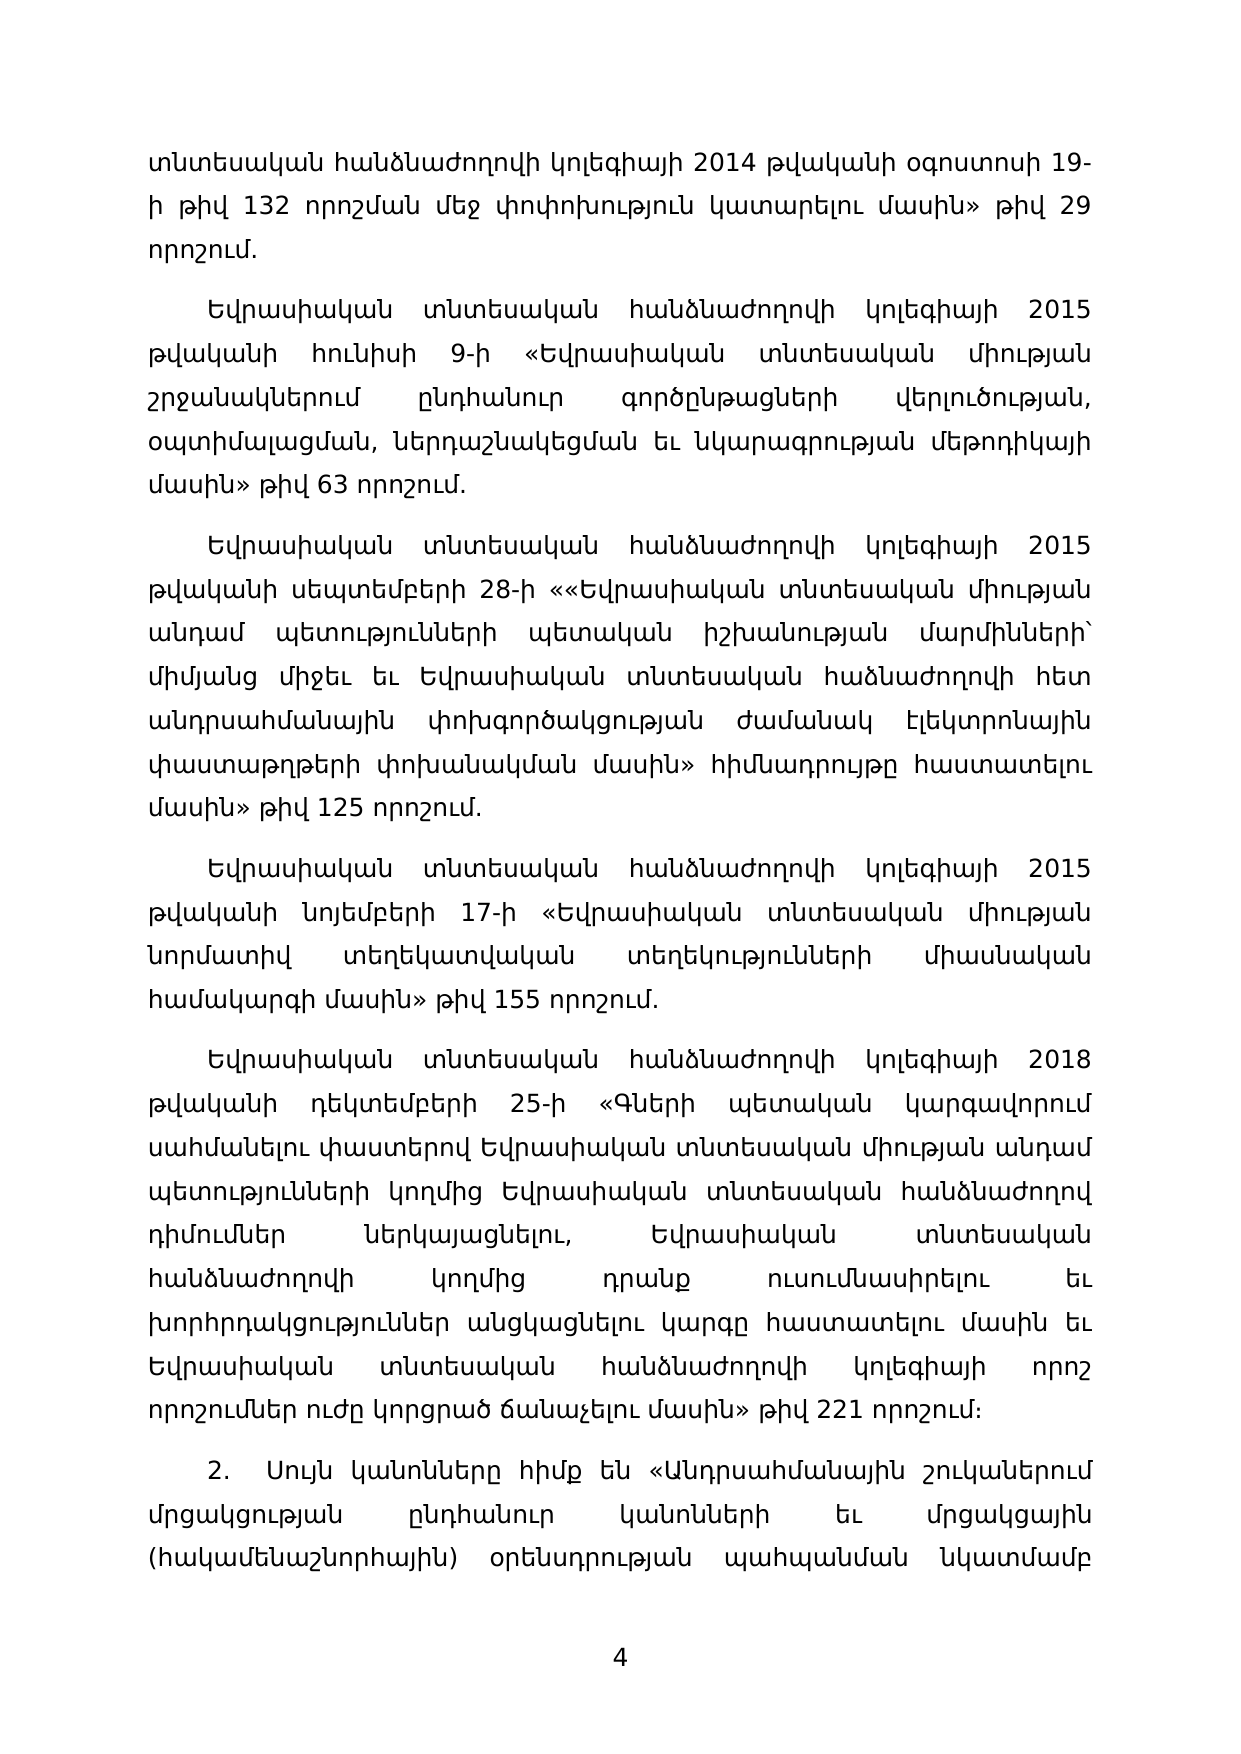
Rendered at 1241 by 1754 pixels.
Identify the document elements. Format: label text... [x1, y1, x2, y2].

text Եվրասիական տնտեսական հանձնաժողովի կոլեգիայի 2015 թվականի հունիսի 9-ի «Եվրասիական տնտեսական միության շրջանակներում ընդհանուր գործընթացների վերլուծության, օպտիմալացման, ներդաշնակեցման եւ նկարագրության մեթոդիկայի մասին» թիվ 63 որոշում. [148, 296, 1092, 500]
text Եվրասիական տնտեսական հանձնաժողովի կոլեգիայի 2018 թվականի դեկտեմբերի 25-ի «Գների պետական կարգավորում սահմանելու փաստերով Եվրասիական տնտեսական միության անդամ պետությունների կողմից Եվրասիական տնտեսական հանձնաժողով դիմումներ ներկայացնելու, Եվրասիական տնտեսական հանձնաժողովի կողմից դրանք ուսումնասիրելու եւ խորհրդակցություններ անցկացնելու կարգը հաստատելու մասին եւ Եվրասիական տնտեսական հանձնաժողովի կոլեգիայի որոշ որոշումներ ուժը կորցրած ճանաչելու մասին» թիվ 221 որոշում։ [148, 1046, 1092, 1425]
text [148, 1456, 1093, 1573]
text Եվրասիական տնտեսական հանձնաժողովի կոլեգիայի 2015 թվականի նոյեմբերի 17-ի «Եվրասիական տնտեսական միության նորմատիվ տեղեկատվական տեղեկությունների միասնական համակարգի մասին» թիվ 155 որոշում. [148, 854, 1092, 1014]
text Եվրասիական տնտեսական հանձնաժողովի կոլեգիայի 2015 թվականի սեպտեմբերի 28-ի ««Եվրասիական տնտեսական միության անդամ պետությունների պետական իշխանության մարմինների՝ միմյանց միջեւ եւ Եվրասիական տնտեսական հաձնաժողովի հետ անդրսահմանային փոխգործակցության ժամանակ էլեկտրոնային փաստաթղթերի փոխանակման մասին» հիմնադրույթը հաստատելու մասին» թիվ 125 որոշում. [148, 531, 1092, 823]
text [148, 148, 1092, 264]
